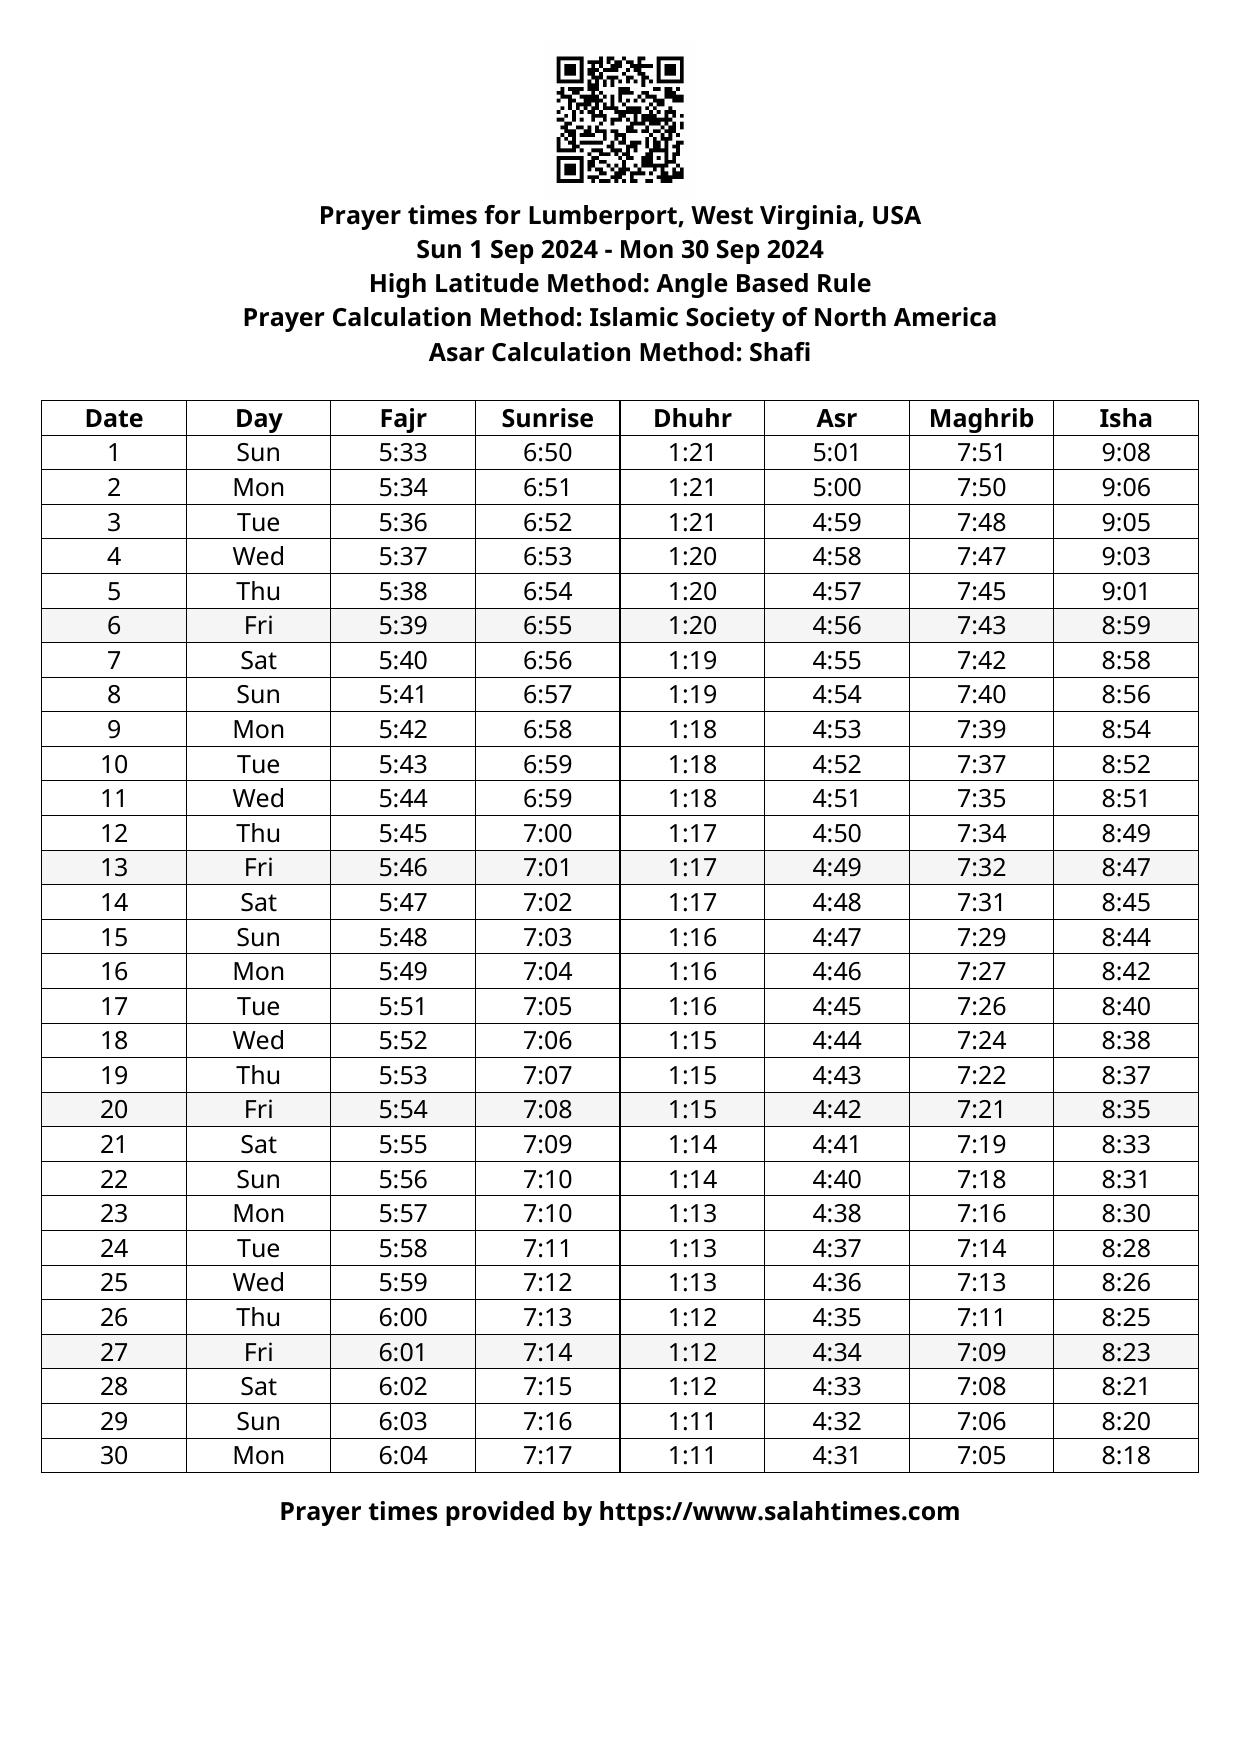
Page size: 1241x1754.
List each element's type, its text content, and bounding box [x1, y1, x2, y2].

table_cell Fri [187, 851, 330, 884]
table_cell Sat [187, 1127, 330, 1161]
table_cell 7:32 [910, 851, 1053, 884]
table_cell 7:05 [476, 989, 619, 1022]
table_cell 6 [42, 609, 186, 642]
table_cell 7:10 [476, 1162, 619, 1195]
table_cell 7:10 [476, 1196, 619, 1230]
table_cell 2 [42, 470, 186, 504]
table_cell 5:00 [765, 470, 909, 504]
table_cell 1:16 [621, 920, 764, 953]
table_header Day [187, 401, 330, 434]
table_cell 7:27 [910, 954, 1053, 988]
table_cell 12 [42, 816, 186, 849]
text High Latitude Method: Angle Based Rule [42, 266, 1198, 300]
text Prayer Calculation Method: Islamic Society of North America [42, 300, 1198, 334]
table_cell 4:58 [765, 539, 909, 573]
table_cell 9:06 [1054, 470, 1198, 504]
table_header Maghrib [910, 401, 1053, 434]
table_cell 7:19 [910, 1127, 1053, 1161]
table_cell 4:45 [765, 989, 909, 1022]
table_cell 7:14 [476, 1335, 619, 1368]
table_cell Mon [187, 1196, 330, 1230]
table_header Dhuhr [621, 401, 764, 434]
table_cell 8:20 [1054, 1404, 1198, 1437]
table_cell 7:51 [910, 436, 1053, 469]
table_cell 8:33 [1054, 1127, 1198, 1161]
table_cell 6:59 [476, 747, 619, 780]
table_cell 7 [42, 643, 186, 677]
table_cell 8:45 [1054, 885, 1198, 919]
text Prayer times provided by https://www.salahtimes.com [42, 1494, 1198, 1528]
table_cell 7:47 [910, 539, 1053, 573]
table_cell 8:54 [1054, 712, 1198, 746]
table_cell 8:25 [1054, 1300, 1198, 1334]
table_cell 5:34 [331, 470, 475, 504]
table_cell 4:56 [765, 609, 909, 642]
table_cell 6:54 [476, 574, 619, 607]
table_cell 5:56 [331, 1162, 475, 1195]
table_cell 5:39 [331, 609, 475, 642]
table_cell 5:44 [331, 781, 475, 815]
table_cell 7:18 [910, 1162, 1053, 1195]
table_cell 7:12 [476, 1266, 619, 1299]
table_header Sunrise [476, 401, 619, 434]
table_cell 7:22 [910, 1058, 1053, 1092]
table_cell 1:12 [621, 1369, 764, 1403]
table_cell 7:06 [910, 1404, 1053, 1437]
table_cell 5:59 [331, 1266, 475, 1299]
table_cell 4:41 [765, 1127, 909, 1161]
table_cell 7:14 [910, 1231, 1053, 1264]
table_cell Wed [187, 1024, 330, 1057]
table_cell Tue [187, 989, 330, 1022]
table_cell 8:35 [1054, 1093, 1198, 1126]
table_cell 8:49 [1054, 816, 1198, 849]
table_cell 1:16 [621, 954, 764, 988]
table_cell 1:17 [621, 851, 764, 884]
table_cell Fri [187, 609, 330, 642]
table_cell 6:59 [476, 781, 619, 815]
table_cell 5:43 [331, 747, 475, 780]
table_cell 1:19 [621, 678, 764, 711]
table_cell 6:02 [331, 1369, 475, 1403]
table_cell 16 [42, 954, 186, 988]
table_cell 7:01 [476, 851, 619, 884]
table_cell 4:44 [765, 1024, 909, 1057]
table_cell 10 [42, 747, 186, 780]
table_cell 5:45 [331, 816, 475, 849]
table_cell 5:36 [331, 505, 475, 538]
table_cell 1 [42, 436, 186, 469]
table_cell 6:55 [476, 609, 619, 642]
table_cell Sun [187, 1162, 330, 1195]
table_cell 6:01 [331, 1335, 475, 1368]
table_cell 7:39 [910, 712, 1053, 746]
table_cell 4:35 [765, 1300, 909, 1334]
table_cell 8:38 [1054, 1024, 1198, 1057]
table_cell 4:50 [765, 816, 909, 849]
table_cell 18 [42, 1024, 186, 1057]
table_header Date [42, 401, 186, 434]
table_cell 5:57 [331, 1196, 475, 1230]
table_cell 8:28 [1054, 1231, 1198, 1264]
table_cell 6:50 [476, 436, 619, 469]
table_cell 9:03 [1054, 539, 1198, 573]
table_cell 5:52 [331, 1024, 475, 1057]
table_cell Mon [187, 954, 330, 988]
table_cell 4:37 [765, 1231, 909, 1264]
table_cell 4:36 [765, 1266, 909, 1299]
table_cell 15 [42, 920, 186, 953]
table_cell 5:40 [331, 643, 475, 677]
table_cell 5:58 [331, 1231, 475, 1264]
table_cell 7:06 [476, 1024, 619, 1057]
table_cell 3 [42, 505, 186, 538]
table_cell Sun [187, 436, 330, 469]
table_cell 4 [42, 539, 186, 573]
table_cell 19 [42, 1058, 186, 1092]
table_cell 21 [42, 1127, 186, 1161]
table_cell 1:15 [621, 1024, 764, 1057]
table_cell Sat [187, 643, 330, 677]
table_cell 5:51 [331, 989, 475, 1022]
table_cell 7:40 [910, 678, 1053, 711]
table_cell Tue [187, 505, 330, 538]
table_cell 24 [42, 1231, 186, 1264]
table_cell 4:33 [765, 1369, 909, 1403]
table_cell 5:38 [331, 574, 475, 607]
table_cell 29 [42, 1404, 186, 1437]
table_cell 7:45 [910, 574, 1053, 607]
table_cell 1:20 [621, 574, 764, 607]
table_cell 1:11 [621, 1439, 764, 1472]
table_cell 7:16 [476, 1404, 619, 1437]
table_cell 4:55 [765, 643, 909, 677]
table_cell Wed [187, 539, 330, 573]
table_cell 7:21 [910, 1093, 1053, 1126]
table_cell 1:21 [621, 470, 764, 504]
table_cell 1:14 [621, 1162, 764, 1195]
table_cell 5 [42, 574, 186, 607]
table_cell 7:29 [910, 920, 1053, 953]
table_cell 7:03 [476, 920, 619, 953]
table_cell 6:53 [476, 539, 619, 573]
table_cell 9 [42, 712, 186, 746]
table_cell 4:43 [765, 1058, 909, 1092]
table_cell 1:14 [621, 1127, 764, 1161]
table_cell 1:20 [621, 609, 764, 642]
table_cell Wed [187, 781, 330, 815]
table_cell 7:50 [910, 470, 1053, 504]
table_cell Mon [187, 1439, 330, 1472]
table_cell 5:01 [765, 436, 909, 469]
table_cell 7:31 [910, 885, 1053, 919]
table_cell 8:52 [1054, 747, 1198, 780]
table_cell Thu [187, 816, 330, 849]
table_cell 28 [42, 1369, 186, 1403]
table_cell 1:11 [621, 1404, 764, 1437]
table_cell 1:13 [621, 1196, 764, 1230]
text Asar Calculation Method: Shafi [42, 334, 1198, 368]
table_cell 9:05 [1054, 505, 1198, 538]
table_cell 7:17 [476, 1439, 619, 1472]
table_cell 17 [42, 989, 186, 1022]
table_header Isha [1054, 401, 1198, 434]
table_cell 4:53 [765, 712, 909, 746]
table_cell 7:09 [476, 1127, 619, 1161]
table_cell 4:48 [765, 885, 909, 919]
table_cell Fri [187, 1093, 330, 1126]
table_cell 7:08 [910, 1369, 1053, 1403]
table_cell 1:13 [621, 1266, 764, 1299]
table_cell Tue [187, 747, 330, 780]
table_cell 13 [42, 851, 186, 884]
table_cell 1:18 [621, 747, 764, 780]
table_cell 5:37 [331, 539, 475, 573]
table_cell 1:13 [621, 1231, 764, 1264]
table_cell 30 [42, 1439, 186, 1472]
table_cell 9:08 [1054, 436, 1198, 469]
table_cell 8:51 [1054, 781, 1198, 815]
table_cell 1:15 [621, 1058, 764, 1092]
table_cell 8:42 [1054, 954, 1198, 988]
table_cell 7:11 [910, 1300, 1053, 1334]
table_cell 8:40 [1054, 989, 1198, 1022]
table_cell 8 [42, 678, 186, 711]
table_cell 6:52 [476, 505, 619, 538]
table_cell 4:46 [765, 954, 909, 988]
table_cell Sat [187, 885, 330, 919]
table_cell Mon [187, 712, 330, 746]
table_cell 4:47 [765, 920, 909, 953]
table_cell 5:49 [331, 954, 475, 988]
table_cell Thu [187, 1058, 330, 1092]
table_cell 1:12 [621, 1300, 764, 1334]
table_cell 1:18 [621, 781, 764, 815]
table_cell 7:16 [910, 1196, 1053, 1230]
table_cell 4:42 [765, 1093, 909, 1126]
table_cell 9:01 [1054, 574, 1198, 607]
table_cell 4:59 [765, 505, 909, 538]
table_cell 8:58 [1054, 643, 1198, 677]
table_cell 5:33 [331, 436, 475, 469]
table_cell 7:09 [910, 1335, 1053, 1368]
table_cell 4:51 [765, 781, 909, 815]
table_cell 6:51 [476, 470, 619, 504]
table_cell 6:56 [476, 643, 619, 677]
table_cell 7:48 [910, 505, 1053, 538]
table_cell 8:30 [1054, 1196, 1198, 1230]
table_cell 4:40 [765, 1162, 909, 1195]
table_cell 1:17 [621, 816, 764, 849]
table_cell 5:46 [331, 851, 475, 884]
table_cell 1:18 [621, 712, 764, 746]
table_cell Sun [187, 678, 330, 711]
table_cell 6:03 [331, 1404, 475, 1437]
table_cell Sun [187, 1404, 330, 1437]
table_cell 7:43 [910, 609, 1053, 642]
table_cell 7:15 [476, 1369, 619, 1403]
table_cell 5:42 [331, 712, 475, 746]
table_cell 7:37 [910, 747, 1053, 780]
table_cell 1:21 [621, 505, 764, 538]
table_cell 4:54 [765, 678, 909, 711]
table_cell 7:08 [476, 1093, 619, 1126]
table_cell Sat [187, 1369, 330, 1403]
table_cell 7:35 [910, 781, 1053, 815]
table_cell 5:54 [331, 1093, 475, 1126]
table_cell 5:48 [331, 920, 475, 953]
table_cell 7:24 [910, 1024, 1053, 1057]
table_cell 5:47 [331, 885, 475, 919]
table_cell 14 [42, 885, 186, 919]
table_cell 1:17 [621, 885, 764, 919]
table_cell 8:21 [1054, 1369, 1198, 1403]
table_cell Sun [187, 920, 330, 953]
table_cell 7:34 [910, 816, 1053, 849]
table_cell Fri [187, 1335, 330, 1368]
table_cell 7:26 [910, 989, 1053, 1022]
table_cell 1:21 [621, 436, 764, 469]
table_cell 1:15 [621, 1093, 764, 1126]
picture [542, 41, 699, 198]
table_cell 5:53 [331, 1058, 475, 1092]
table_cell 5:55 [331, 1127, 475, 1161]
table_cell 7:00 [476, 816, 619, 849]
table_cell 4:32 [765, 1404, 909, 1437]
table_cell 8:47 [1054, 851, 1198, 884]
table_cell 8:23 [1054, 1335, 1198, 1368]
table_cell 4:34 [765, 1335, 909, 1368]
table_cell 8:56 [1054, 678, 1198, 711]
table_cell Thu [187, 1300, 330, 1334]
table_cell 7:05 [910, 1439, 1053, 1472]
table_cell 7:13 [476, 1300, 619, 1334]
table_cell 6:04 [331, 1439, 475, 1472]
table_cell 7:07 [476, 1058, 619, 1092]
table_header Asr [765, 401, 909, 434]
table_cell 6:57 [476, 678, 619, 711]
table_cell 7:42 [910, 643, 1053, 677]
table_cell 26 [42, 1300, 186, 1334]
table_cell 5:41 [331, 678, 475, 711]
text Sun 1 Sep 2024 - Mon 30 Sep 2024 [42, 232, 1198, 266]
table_cell Thu [187, 574, 330, 607]
table_cell 1:20 [621, 539, 764, 573]
table_cell 8:44 [1054, 920, 1198, 953]
table_cell Wed [187, 1266, 330, 1299]
text Prayer times for Lumberport, West Virginia, USA [42, 198, 1198, 232]
table_cell 8:18 [1054, 1439, 1198, 1472]
table_cell 8:37 [1054, 1058, 1198, 1092]
table_cell 4:57 [765, 574, 909, 607]
table_cell 8:31 [1054, 1162, 1198, 1195]
table_cell 6:00 [331, 1300, 475, 1334]
table_cell 23 [42, 1196, 186, 1230]
table_cell 4:49 [765, 851, 909, 884]
table_cell 4:31 [765, 1439, 909, 1472]
table_cell 1:12 [621, 1335, 764, 1368]
table_cell Mon [187, 470, 330, 504]
table_cell 7:11 [476, 1231, 619, 1264]
table_cell 25 [42, 1266, 186, 1299]
table_cell 7:04 [476, 954, 619, 988]
table_cell 4:38 [765, 1196, 909, 1230]
table_cell 11 [42, 781, 186, 815]
table_cell 27 [42, 1335, 186, 1368]
table_cell 1:19 [621, 643, 764, 677]
table_cell 7:02 [476, 885, 619, 919]
table_cell 8:26 [1054, 1266, 1198, 1299]
table_cell 8:59 [1054, 609, 1198, 642]
table_cell Tue [187, 1231, 330, 1264]
table_header Fajr [331, 401, 475, 434]
table_cell 22 [42, 1162, 186, 1195]
table_cell 7:13 [910, 1266, 1053, 1299]
table_cell 20 [42, 1093, 186, 1126]
table_cell 4:52 [765, 747, 909, 780]
table_cell 1:16 [621, 989, 764, 1022]
table_cell 6:58 [476, 712, 619, 746]
